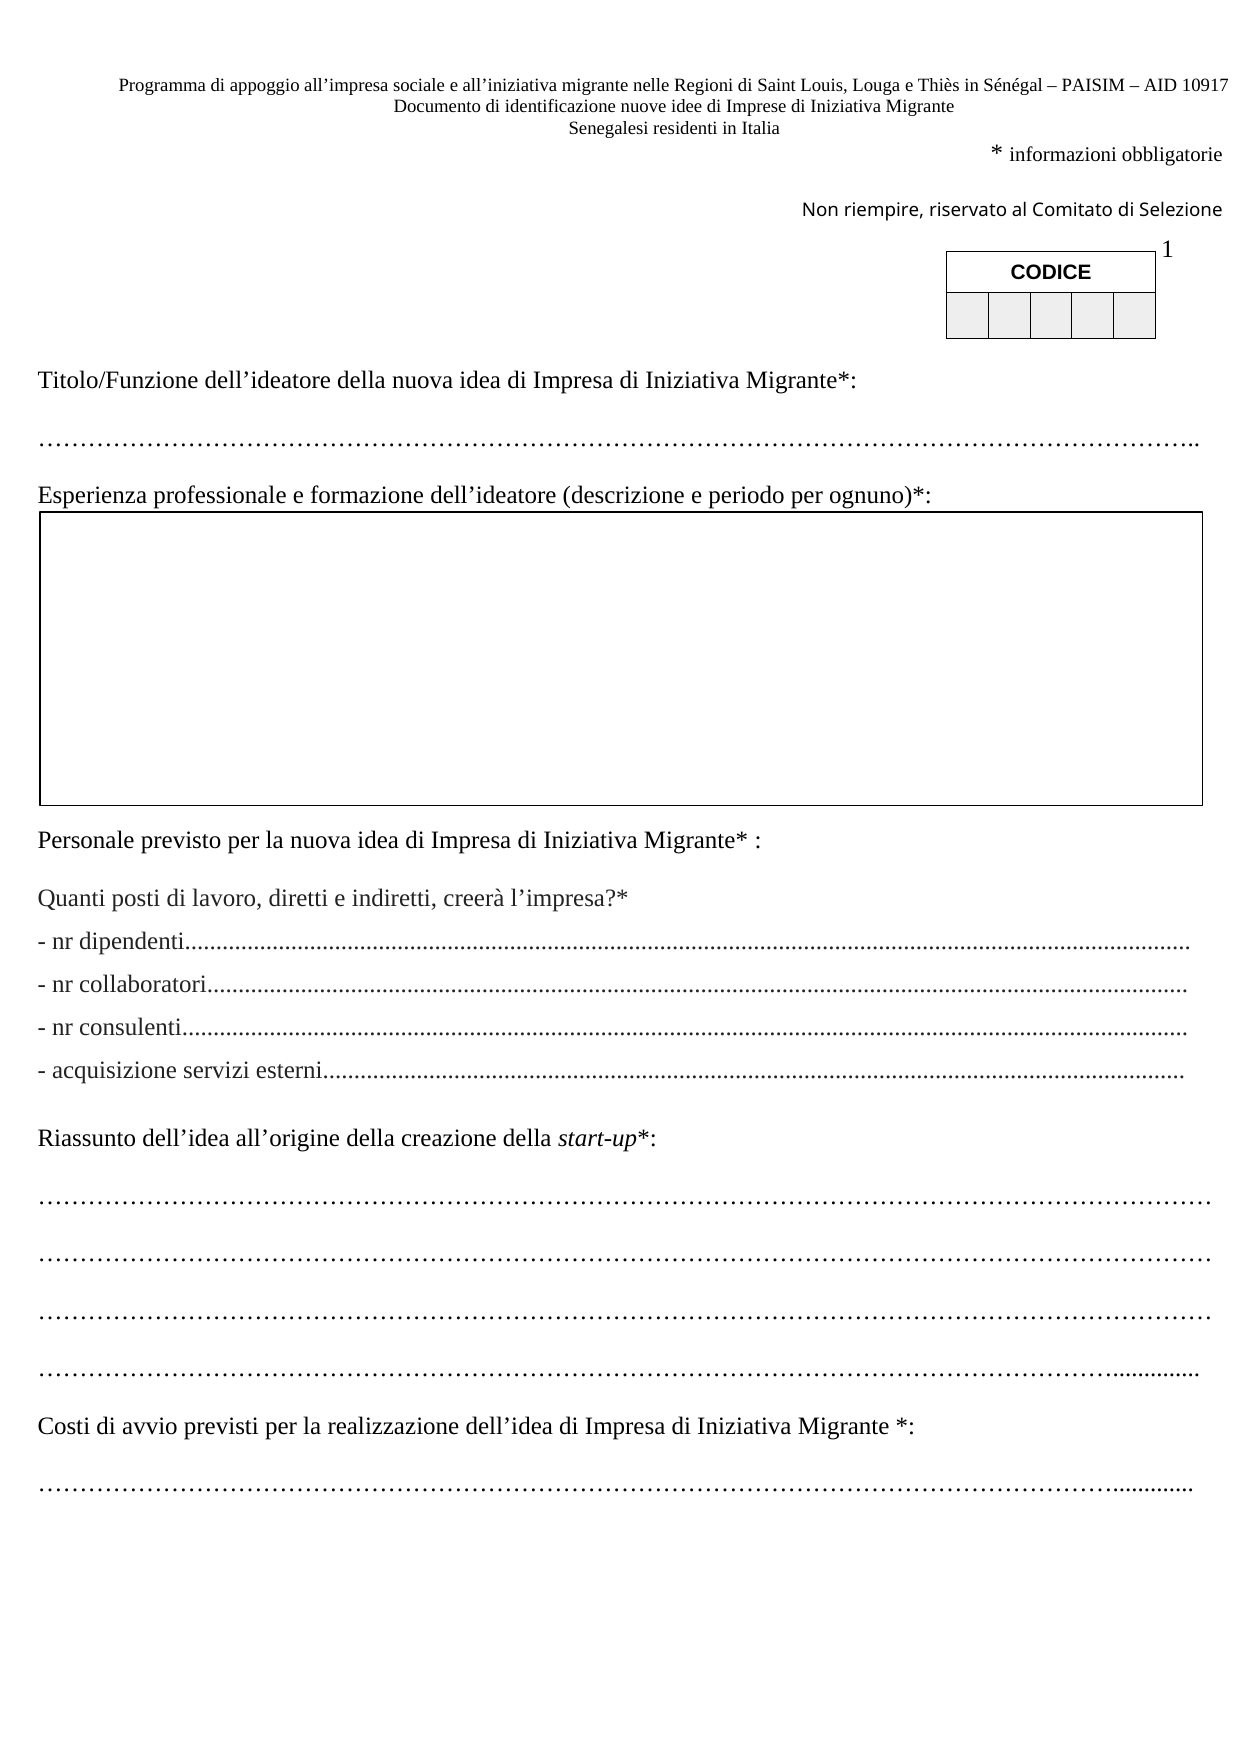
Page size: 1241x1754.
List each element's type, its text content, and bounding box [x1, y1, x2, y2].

table_cell [989, 293, 1030, 338]
text Costi di avvio previsti per la realizzazione dell’idea di Impresa di Iniziativa Migrante *: [37, 1411, 1222, 1440]
text Personale previsto per la nuova idea di Impresa di Iniziativa Migrante* : [37, 825, 1222, 854]
text Esperienza professionale e formazione dell’ideatore (descrizione e periodo per ognuno)*: [37, 480, 1222, 509]
text * informazioni obbligatorie [37, 138, 1222, 167]
text …………………………………………………………………………………………………………………............. [37, 1468, 1222, 1497]
table_cell [947, 293, 988, 338]
text - acquisizione servizi esterni.......................................................................................................................................... [37, 1055, 1222, 1084]
table_cell [1031, 293, 1071, 338]
table_header CODICE [947, 252, 1155, 292]
text Non riempire, riservato al Comitato di Selezione [37, 196, 1222, 222]
table_cell [1114, 293, 1155, 338]
text Titolo/Funzione dell’ideatore della nuova idea di Impresa di Iniziativa Migrante*: ………………………………………………………………………………………………………………………….. [37, 365, 1222, 452]
text Riassunto dell’idea all’origine della creazione della start-up*: ………………………………………………………………………………………………………………………………………………………………………………………………………………………………………………………………………………………………………………………………………………………………………………………………………………………………………………………………………………………………………….............. [37, 1123, 1222, 1382]
text - nr consulenti................................................................................................................................................................. [37, 1012, 1222, 1041]
table_cell [1072, 293, 1113, 338]
text - nr dipendenti................................................................................................................................................................. [37, 926, 1222, 955]
text - nr collaboratori............................................................................................................................................................. [37, 969, 1222, 998]
text Quanti posti di lavoro, diretti e indiretti, creerà l’impresa?* [37, 883, 1222, 912]
